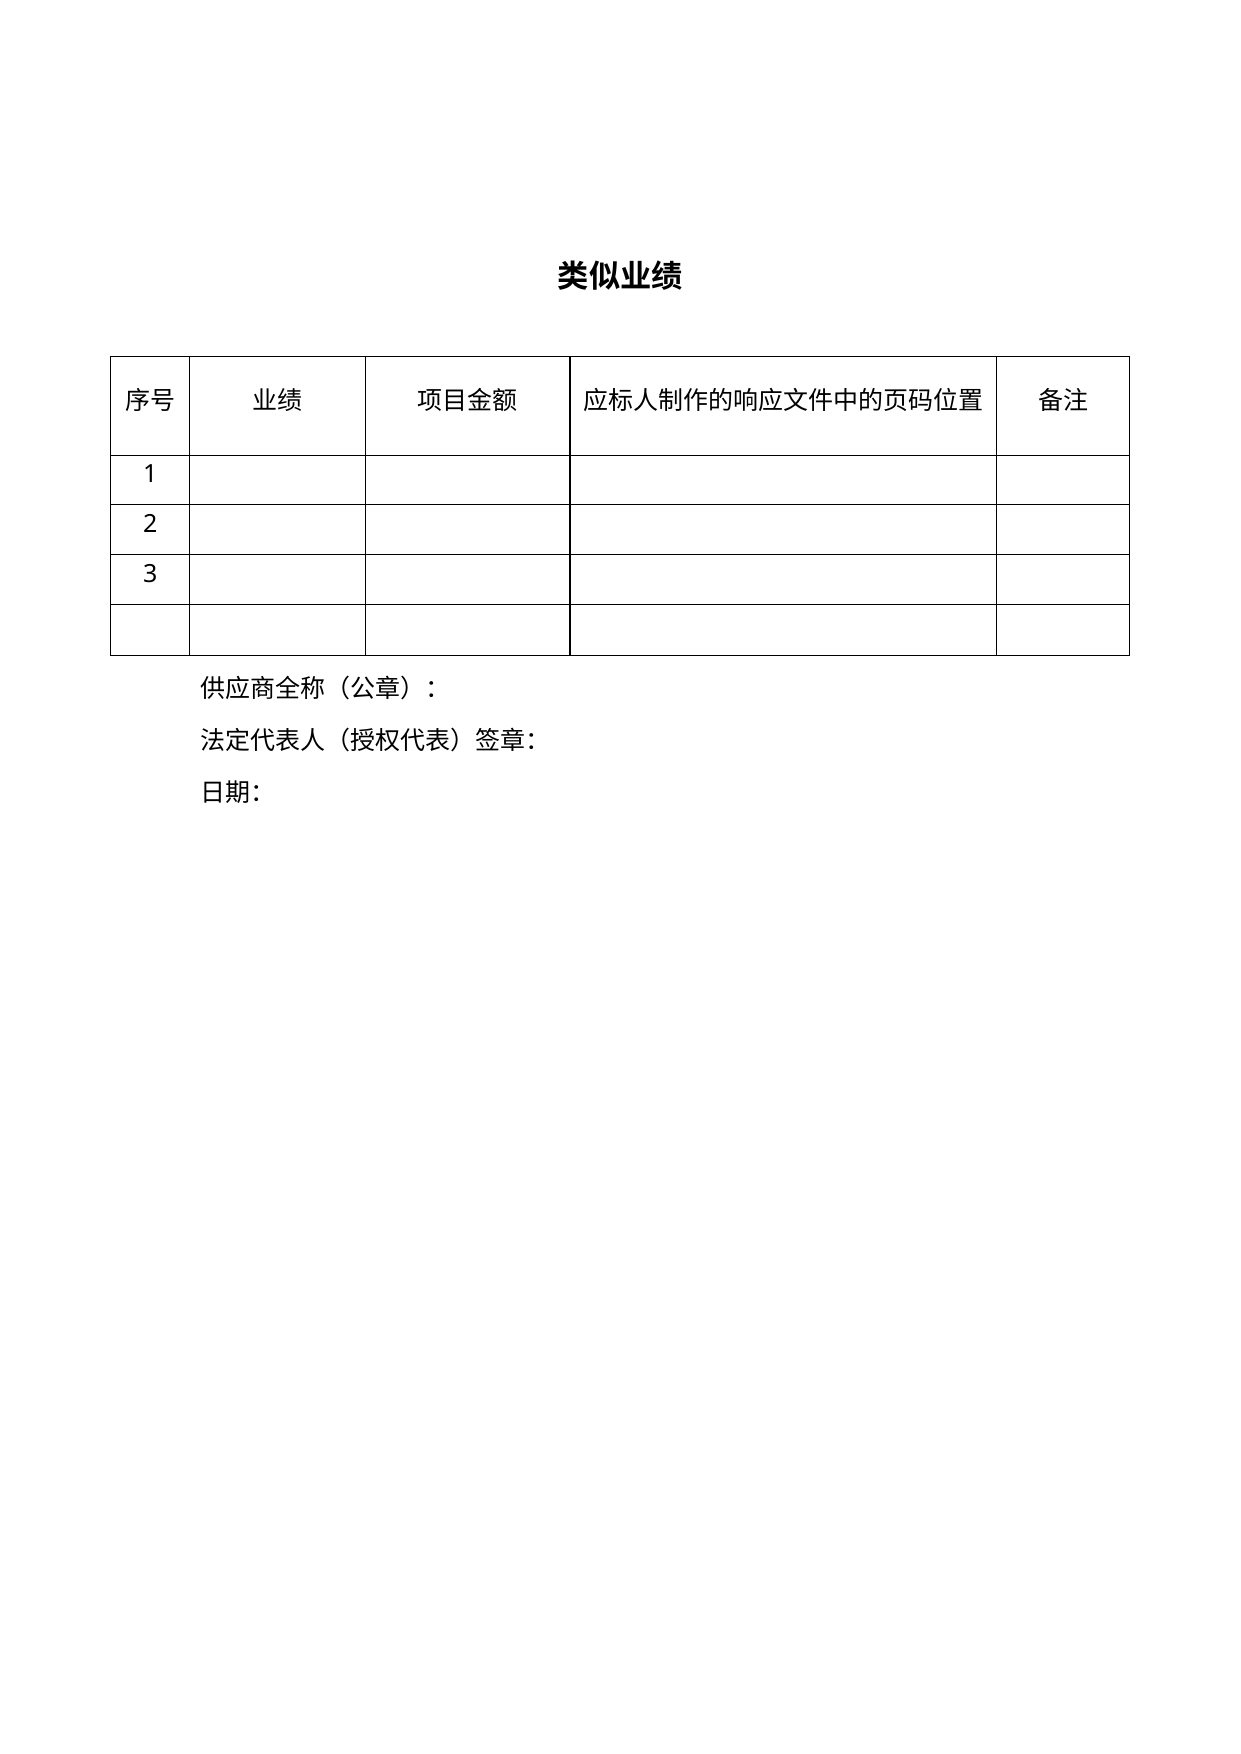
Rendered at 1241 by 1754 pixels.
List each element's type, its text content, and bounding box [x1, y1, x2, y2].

table_cell [111, 605, 189, 654]
table_cell [366, 555, 569, 604]
table_cell [190, 605, 365, 654]
table_cell [571, 555, 996, 604]
table_header 序号 [111, 357, 189, 454]
text 法定代表人（授权代表）签章： [150, 708, 1090, 760]
table_cell 3 [111, 555, 189, 604]
table_cell [366, 456, 569, 504]
table_cell [190, 555, 365, 604]
text 日期： [150, 760, 1090, 812]
text 供应商全称（公章）： [150, 656, 1090, 708]
table_cell [366, 505, 569, 554]
table_cell 2 [111, 505, 189, 554]
table_header 项目金额 [366, 357, 569, 454]
table_cell [997, 555, 1129, 604]
table_cell [571, 605, 996, 654]
table_cell 1 [111, 456, 189, 504]
table_header 备注 [997, 357, 1129, 454]
table_cell [997, 505, 1129, 554]
table_header 业绩 [190, 357, 365, 454]
table_cell [997, 605, 1129, 654]
table_cell [190, 505, 365, 554]
table_cell [571, 456, 996, 504]
table_cell [997, 456, 1129, 504]
table_cell [366, 605, 569, 654]
table_header 应标人制作的响应文件中的页码位置 [571, 357, 996, 454]
table_cell [190, 456, 365, 504]
table_cell [571, 505, 996, 554]
subtitle 类似业绩 [150, 251, 1090, 296]
